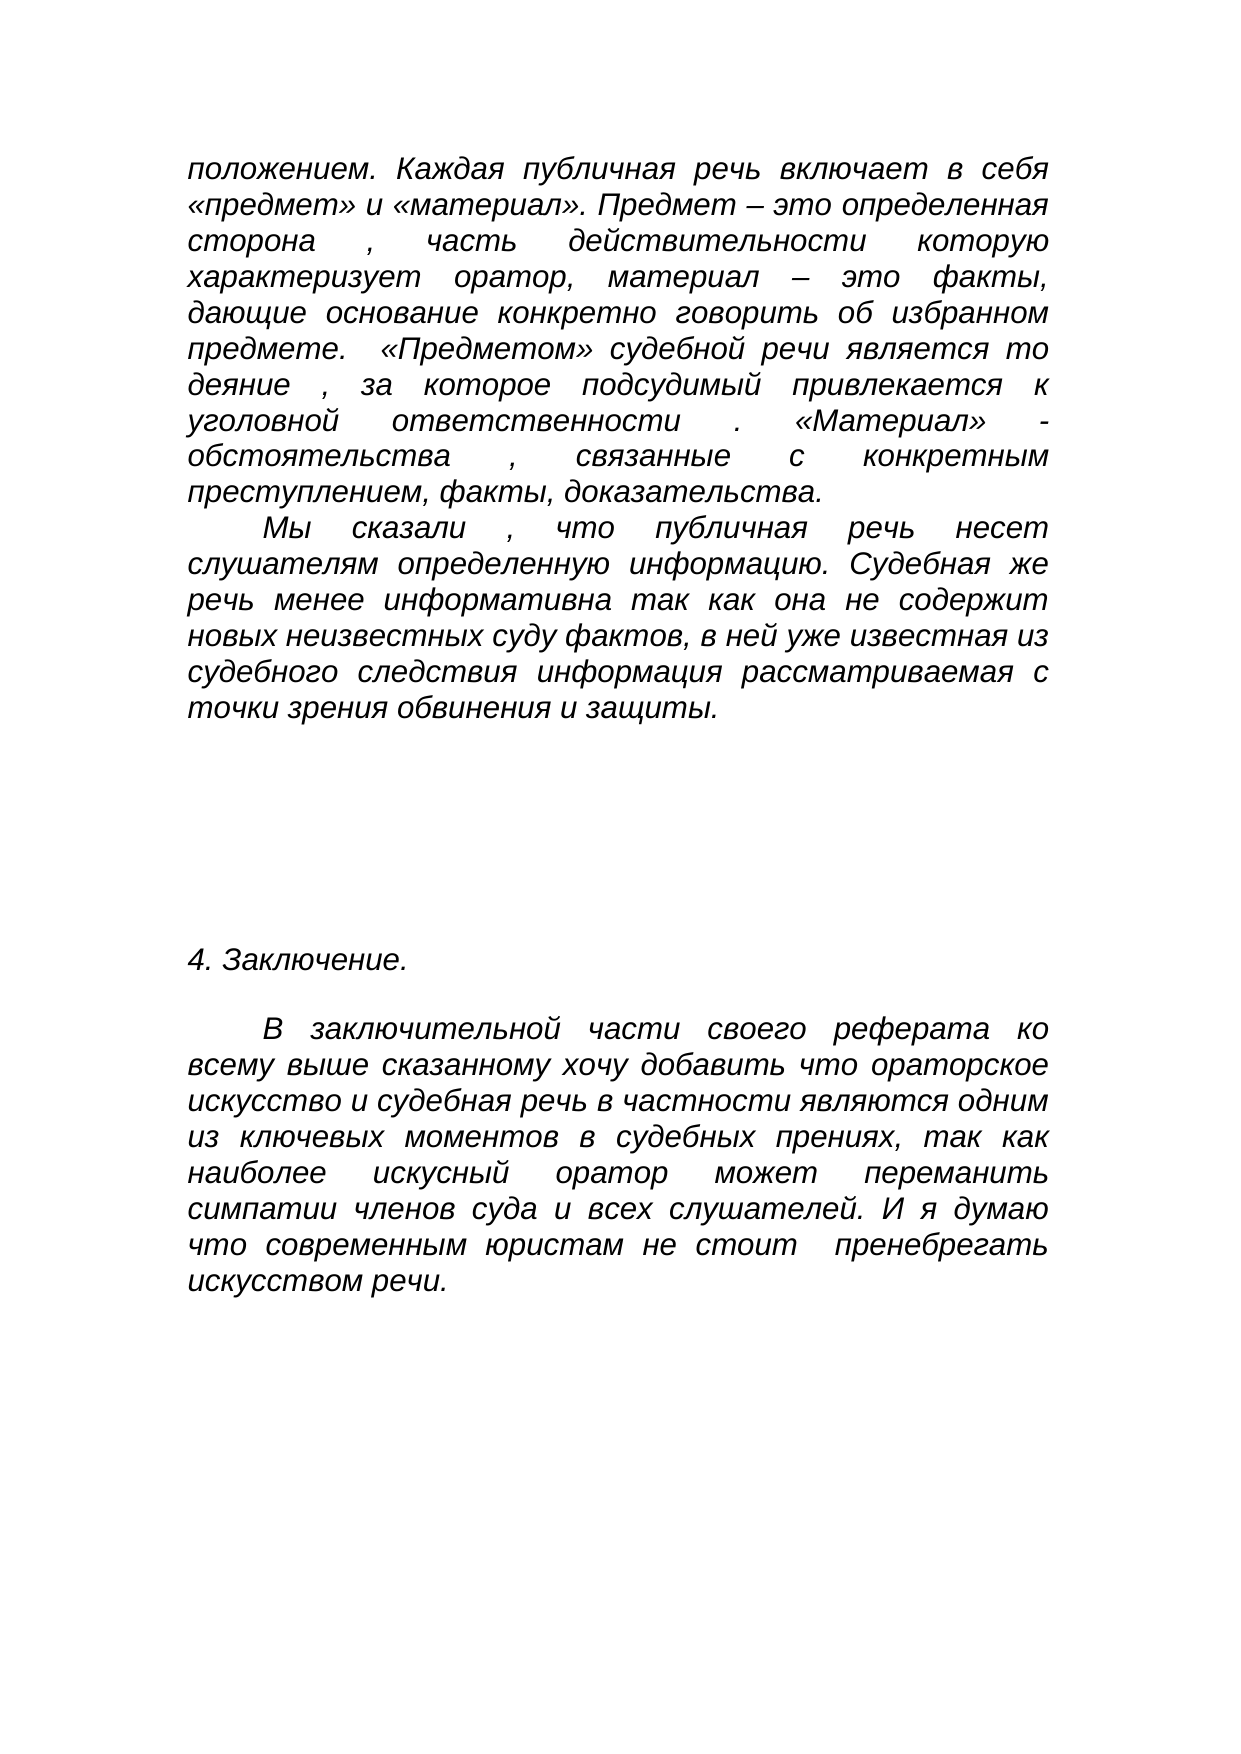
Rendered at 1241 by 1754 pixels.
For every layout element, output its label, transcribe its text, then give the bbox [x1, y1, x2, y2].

text Мы сказали , что публичная речь несет слушателям определенную информацию. Судебная же речь менее информативна так как она не содержит новых неизвестных суду фактов, в ней уже известная из судебного следствия информация рассматриваемая с точки зрения обвинения и защиты. [187, 509, 1053, 725]
text В заключительной части своего реферата ко всему выше сказанному хочу добавить что ораторское искусство и судебная речь в частности являются одним из ключевых моментов в судебных прениях, так как наиболее искусный оратор может переманить симпатии членов суда и всех слушателей. И я думаю что современным юристам не стоит пренебрегать искусством речи. [187, 1010, 1053, 1298]
text 4. Заключение. [187, 941, 1053, 977]
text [187, 150, 1053, 509]
